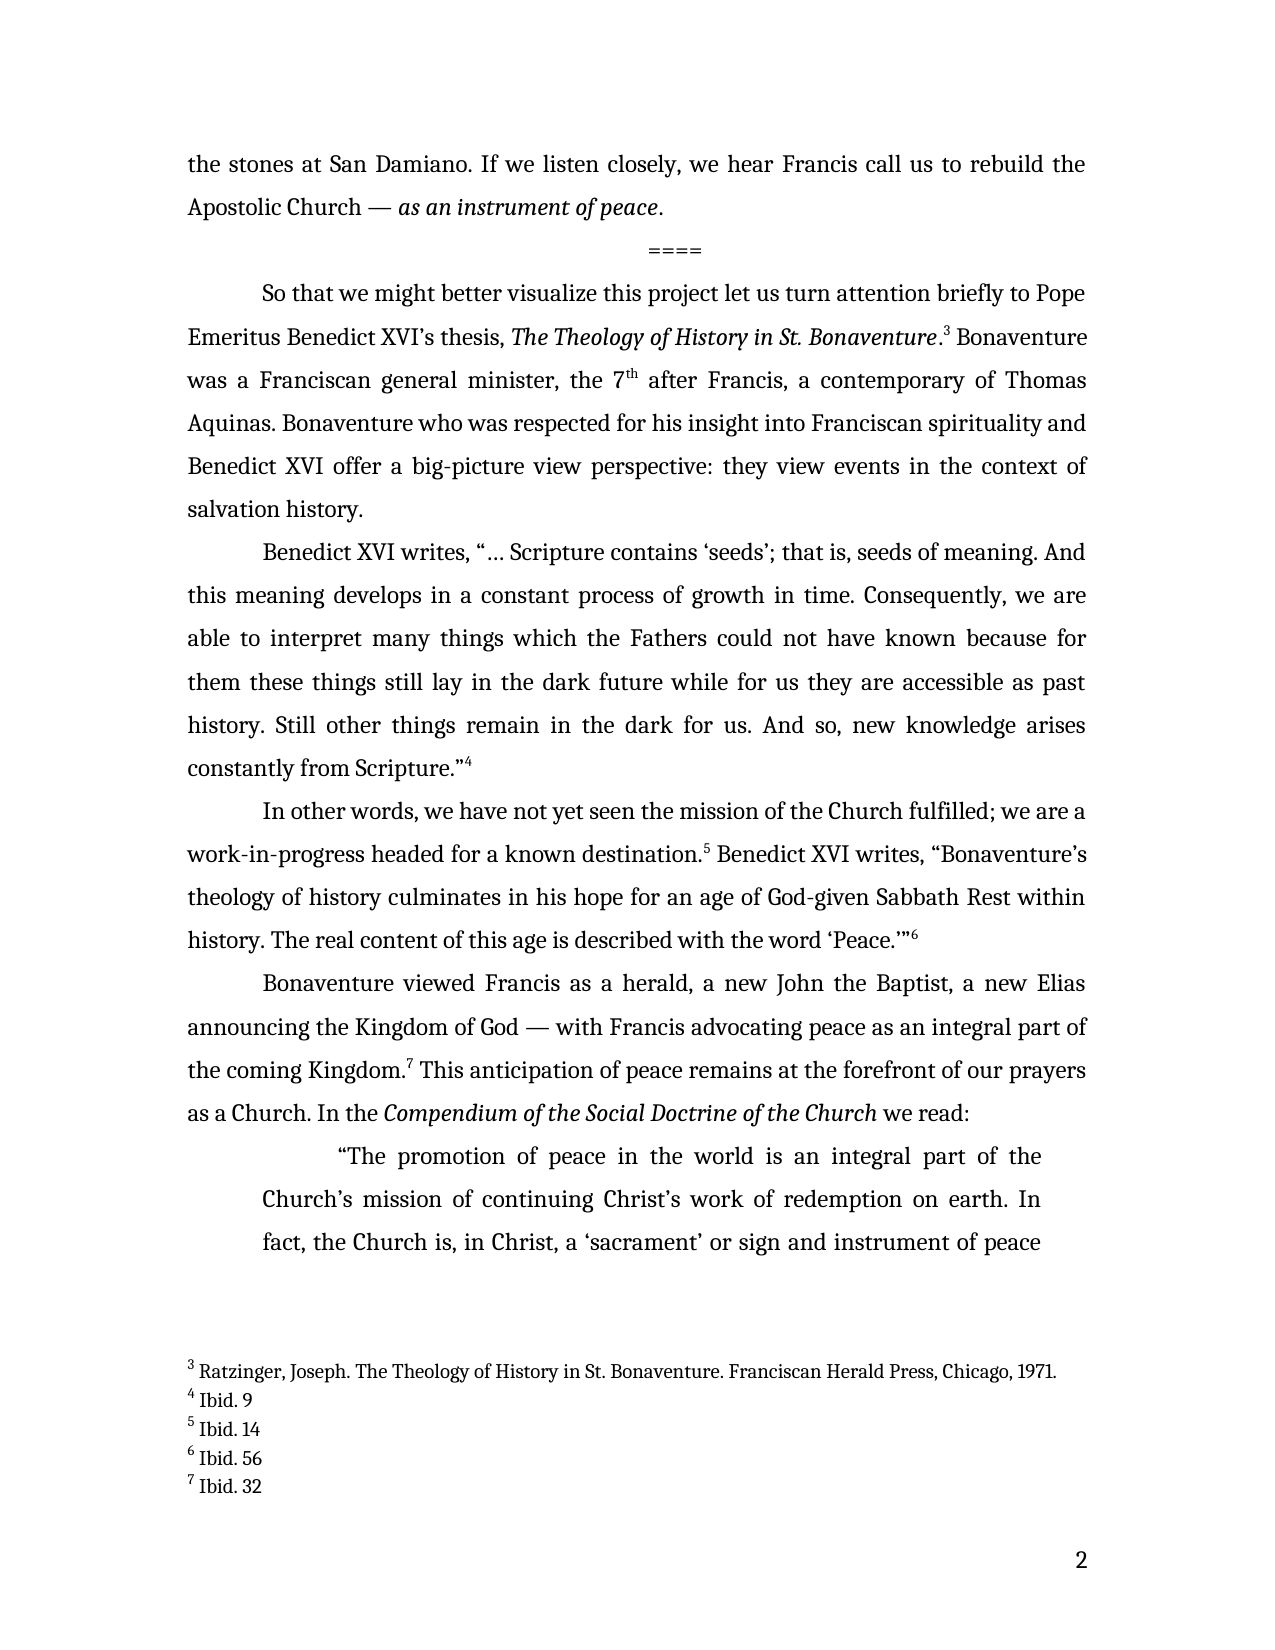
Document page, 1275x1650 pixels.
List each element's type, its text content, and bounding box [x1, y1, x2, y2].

text Bonaventure viewed Francis as a herald, a new John the Baptist, a new Elias announcing the Kingdom of God — with Francis advocating peace as an integral part of the coming Kingdom. This anticipation of peace remains at the forefront of our prayers as a Church. In the Compendium of the Social Doctrine of the Church we read: [187, 969, 1087, 1127]
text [262, 1142, 1042, 1257]
text So that we might better visualize this project let us turn attention briefly to Pope Emeritus Benedict XVI’s thesis, The Theology of History in St. Bonaventure. Bonaventure was a Franciscan general minister, the 7th after Francis, a contemporary of Thomas Aquinas. Bonaventure who was respected for his insight into Franciscan spirituality and Benedict XVI offer a big-picture view perspective: they view events in the context of salvation history. [187, 279, 1087, 524]
text Benedict XVI writes, “… Scripture contains ‘seeds’; that is, seeds of meaning. And this meaning develops in a constant process of growth in time. Consequently, we are able to interpret many things which the Fathers could not have known because for them these things still lay in the dark future while for us they are accessible as past history. Still other things remain in the dark for us. And so, new knowledge arises constantly from Scripture.” [187, 538, 1087, 782]
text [187, 150, 1087, 222]
text In other words, we have not yet seen the mission of the Church fulfilled; we are a work-in-progress headed for a known destination. Benedict XVI writes, “Bonaventure’s theology of history culminates in his hope for an age of God-given Sabbath Rest within history. The real content of this age is described with the word ‘Peace.’” [187, 797, 1087, 955]
text ==== [187, 236, 1087, 265]
